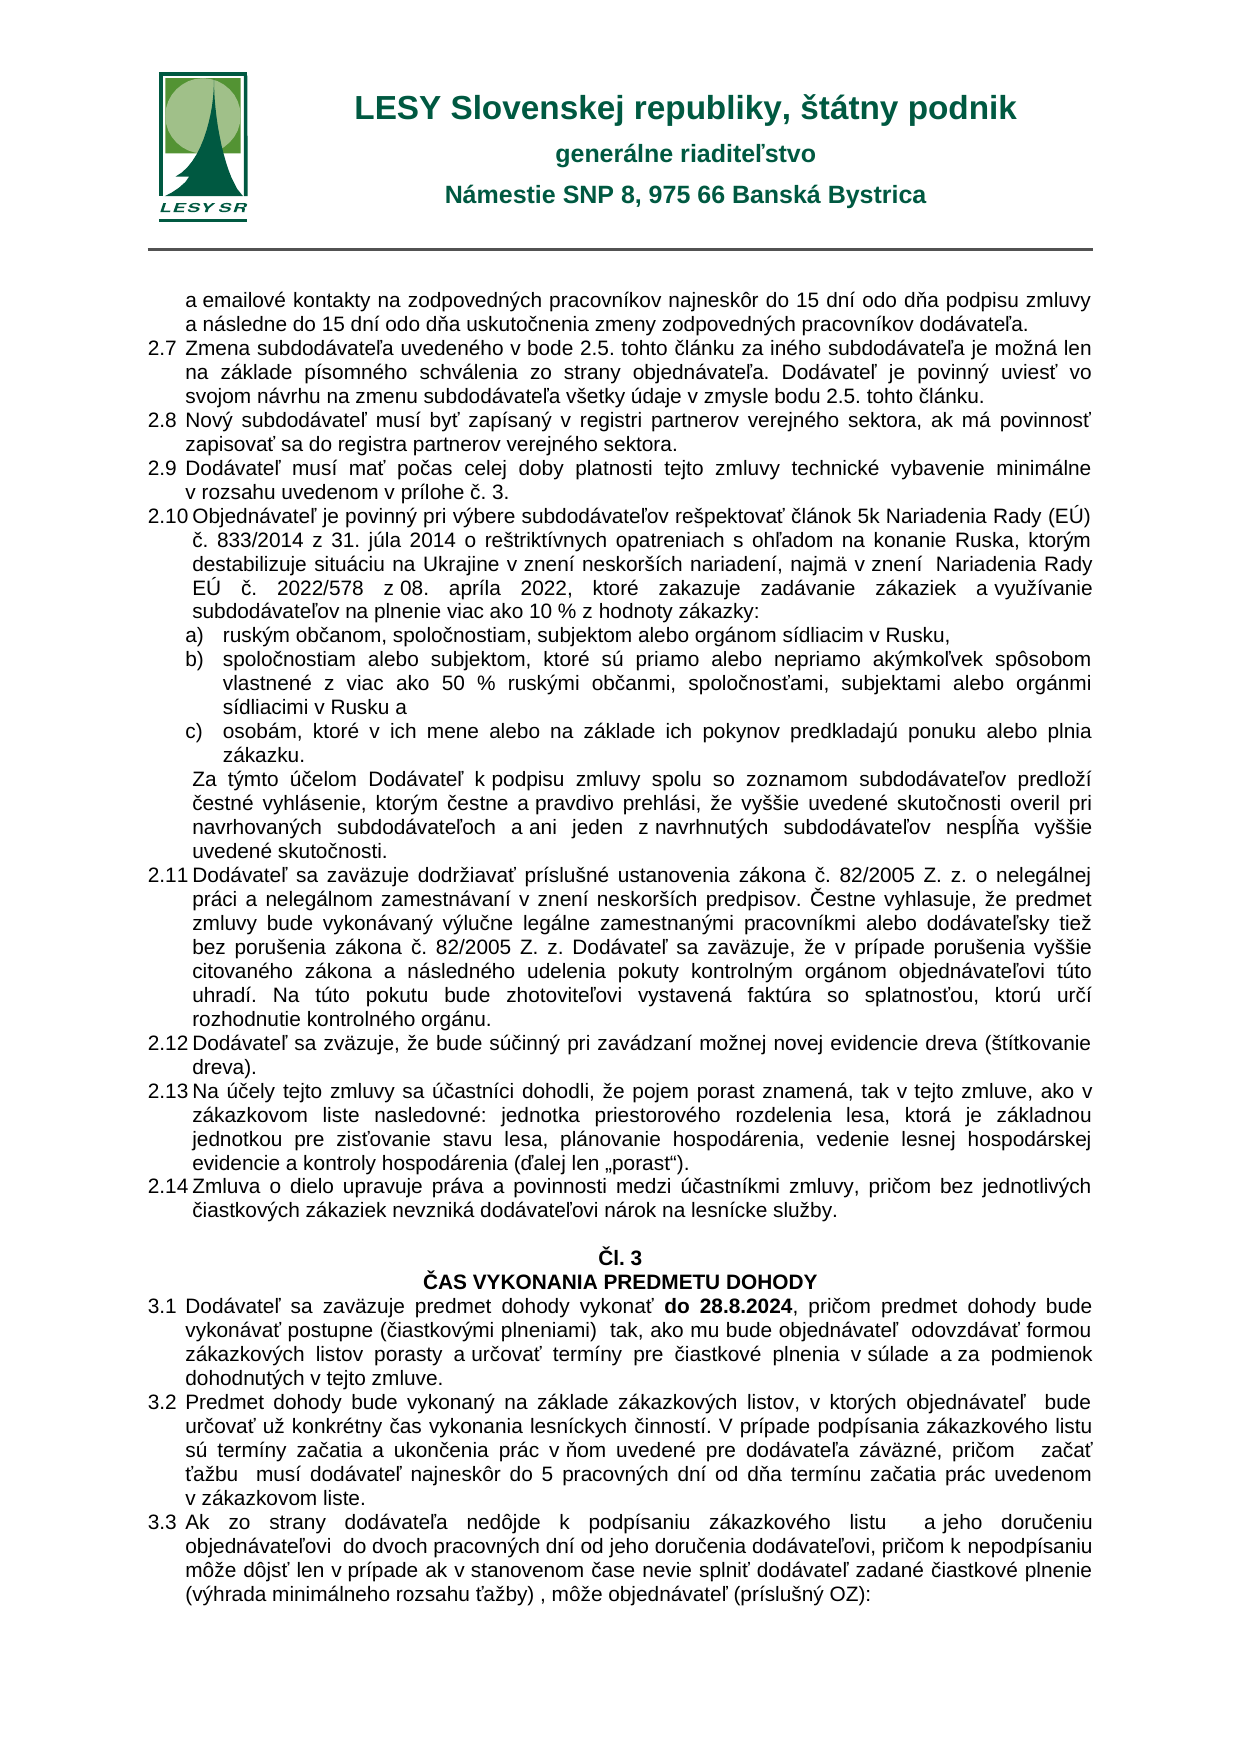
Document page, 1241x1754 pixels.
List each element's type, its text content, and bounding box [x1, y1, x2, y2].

list spoločnostiam alebo subjektom, ktoré sú priamo alebo nepriamo akýmkoľvek spôsobom vlastnené z viac ako 50 % ruskými občanmi, spoločnosťami, subjektami alebo orgánmi sídliacimi v Rusku a [185, 647, 1093, 719]
list Dodávateľ sa zaväzuje dodržiavať príslušné ustanovenia zákona č. 82/2005 Z. z. o nelegálnej práci a nelegálnom zamestnávaní v znení neskorších predpisov. Čestne vyhlasuje, že predmet zmluvy bude vykonávaný výlučne legálne zamestnanými pracovníkmi alebo dodávateľsky tiež bez porušenia zákona č. 82/2005 Z. z. Dodávateľ sa zaväzuje, že v prípade porušenia vyššie citovaného zákona a následného udelenia pokuty kontrolným orgánom objednávateľovi túto uhradí. Na túto pokutu bude zhotoviteľovi vystavená faktúra so splatnosťou, ktorú určí rozhodnutie kontrolného orgánu. [148, 863, 1093, 1031]
list Dodávateľ musí mať počas celej doby platnosti tejto zmluvy technické vybavenie minimálne v rozsahu uvedenom v prílohe č. 3. [148, 456, 1093, 503]
list Ak zo strany dodávateľa nedôjde k podpísaniu zákazkového listu a jeho doručeniu objednávateľovi do dvoch pracovných dní od jeho doručenia dodávateľovi, pričom k nepodpísaniu môže dôjsť len v prípade ak v stanovenom čase nevie splniť dodávateľ zadané čiastkové plnenie (výhrada minimálneho rozsahu ťažby) , môže objednávateľ (príslušný OZ): [148, 1510, 1093, 1606]
text ČAS VYKONANIA PREDMETU DOHODY [148, 1270, 1093, 1294]
list osobám, ktoré v ich mene alebo na základe ich pokynov predkladajú ponuku alebo plnia zákazku. [185, 719, 1093, 767]
text Čl. 3 [148, 1246, 1093, 1270]
list ruským občanom, spoločnostiam, subjektom alebo orgánom sídliacim v Rusku, [185, 623, 1093, 647]
list Zmluva o dielo upravuje práva a povinnosti medzi účastníkmi zmluvy, pričom bez jednotlivých čiastkových zákaziek nevzniká dodávateľovi nárok na lesnícke služby. [148, 1174, 1093, 1222]
list Na účely tejto zmluvy sa účastníci dohodli, že pojem porast znamená, tak v tejto zmluve, ako v zákazkovom liste nasledovné: jednotka priestorového rozdelenia lesa, ktorá je základnou jednotkou pre zisťovanie stavu lesa, plánovanie hospodárenia, vedenie lesnej hospodárskej evidencie a kontroly hospodárenia (ďalej len „porast“). [148, 1078, 1093, 1174]
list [148, 288, 1093, 336]
list Predmet dohody bude vykonaný na základe zákazkových listov, v ktorých objednávateľ bude určovať už konkrétny čas vykonania lesníckych činností. V prípade podpísania zákazkového listu sú termíny začatia a ukončenia prác v ňom uvedené pre dodávateľa záväzné, pričom začať ťažbu musí dodávateľ najneskôr do 5 pracovných dní od dňa termínu začatia prác uvedenom v zákazkovom liste. [148, 1390, 1093, 1510]
list Nový subdodávateľ musí byť zapísaný v registri partnerov verejného sektora, ak má povinnosť zapisovať sa do registra partnerov verejného sektora. [148, 408, 1093, 456]
list Dodávateľ sa zaväzuje predmet dohody vykonať do 28.8.2024, pričom predmet dohody bude vykonávať postupne (čiastkovými plneniami) tak, ako mu bude objednávateľ odovzdávať formou zákazkových listov porasty a určovať termíny pre čiastkové plnenia v súlade a za podmienok dohodnutých v tejto zmluve. [148, 1294, 1093, 1390]
list Objednávateľ je povinný pri výbere subdodávateľov rešpektovať článok 5k Nariadenia Rady (EÚ) č. 833/2014 z 31. júla 2014 o reštriktívnych opatreniach s ohľadom na konanie Ruska, ktorým destabilizuje situáciu na Ukrajine v znení neskorších nariadení, najmä v znení Nariadenia Rady EÚ č. 2022/578 z 08. apríla 2022, ktoré zakazuje zadávanie zákaziek a využívanie subdodávateľov na plnenie viac ako 10 % z hodnoty zákazky: [148, 503, 1093, 623]
text Za týmto účelom Dodávateľ k podpisu zmluvy spolu so zoznamom subdodávateľov predloží čestné vyhlásenie, ktorým čestne a pravdivo prehlási, že vyššie uvedené skutočnosti overil pri navrhovaných subdodávateľoch a ani jeden z navrhnutých subdodávateľov nespĺňa vyššie uvedené skutočnosti. [192, 767, 1093, 863]
list Dodávateľ sa zväzuje, že bude súčinný pri zavádzaní možnej novej evidencie dreva (štítkovanie dreva). [148, 1031, 1093, 1078]
list Zmena subdodávateľa uvedeného v bode 2.5. tohto článku za iného subdodávateľa je možná len na základe písomného schválenia zo strany objednávateľa. Dodávateľ je povinný uviesť vo svojom návrhu na zmenu subdodávateľa všetky údaje v zmysle bodu 2.5. tohto článku. [148, 336, 1093, 408]
